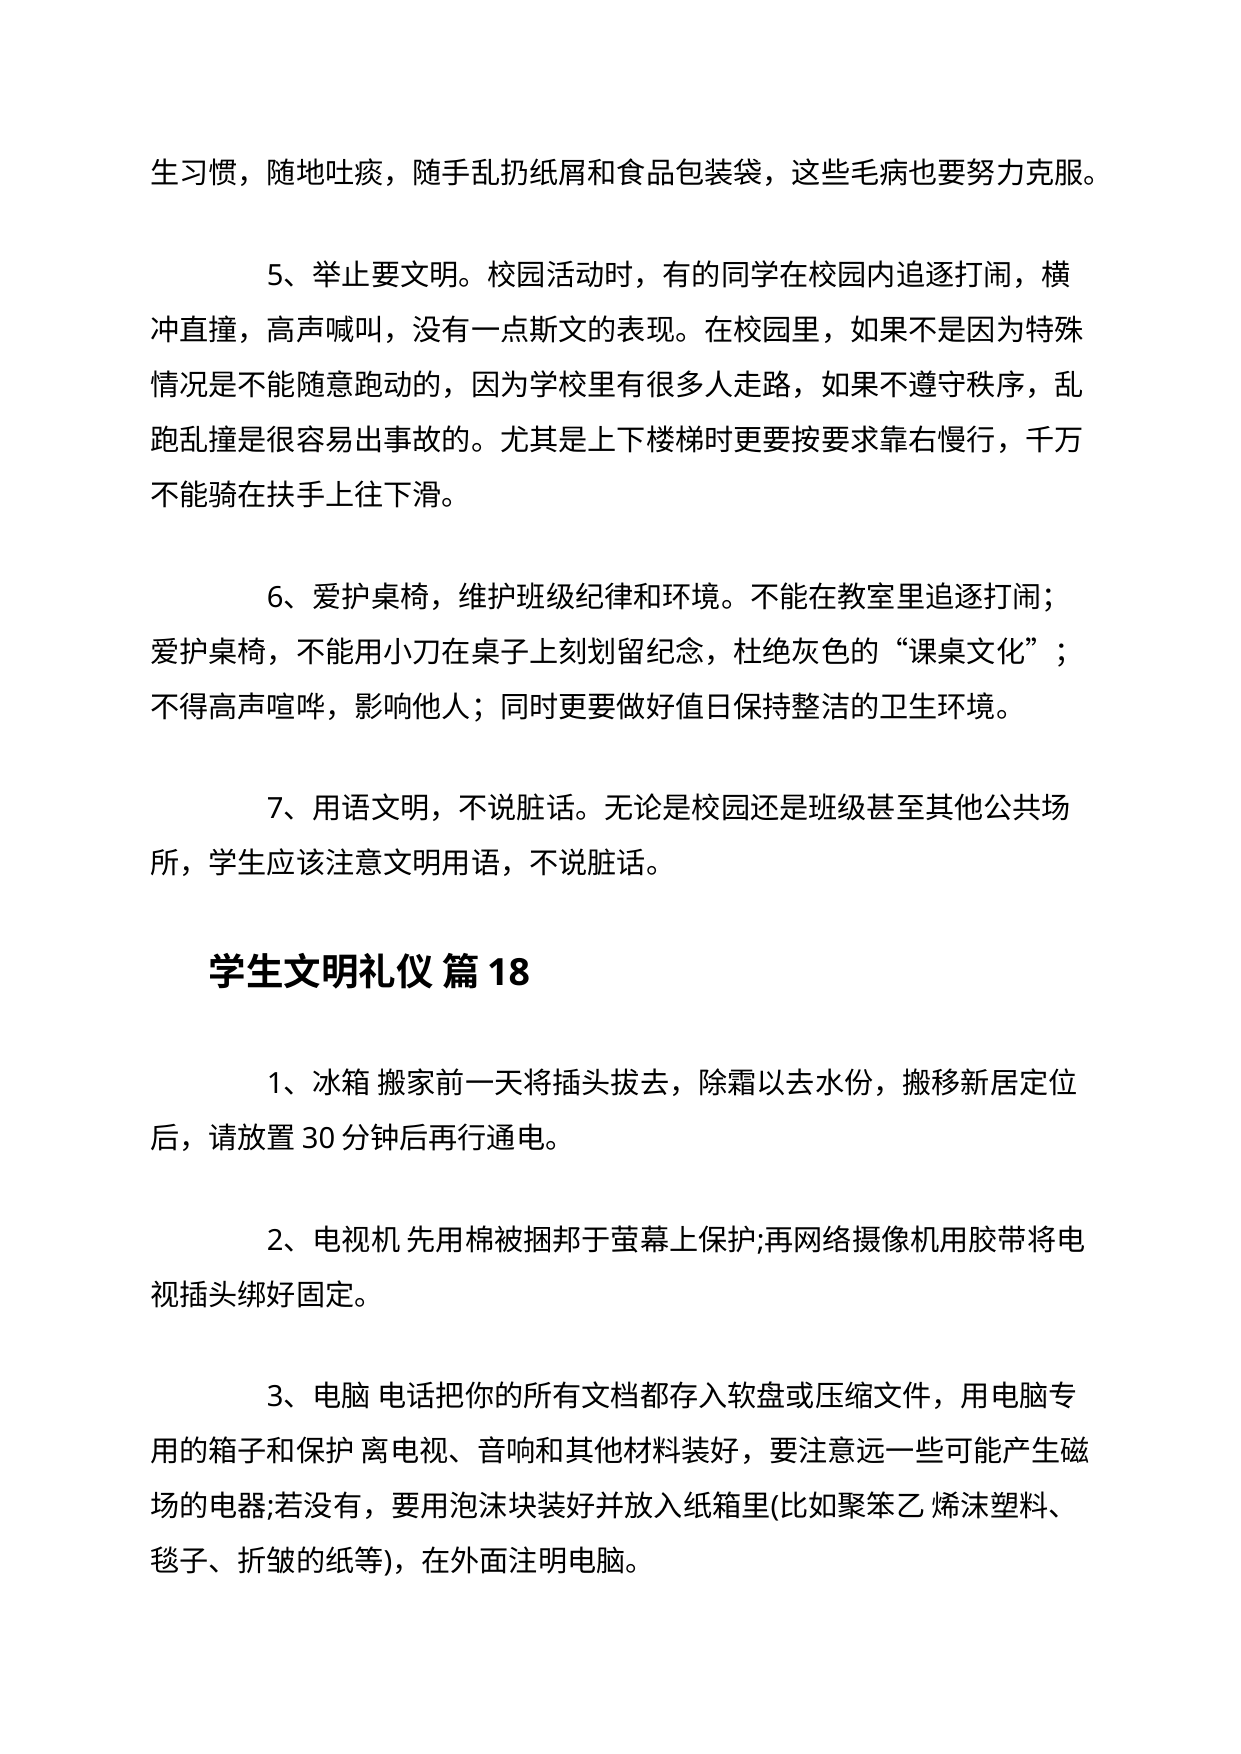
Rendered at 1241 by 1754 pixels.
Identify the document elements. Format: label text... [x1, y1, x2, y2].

text 6、爱护桌椅，维护班级纪律和环境。不能在教室里追逐打闹；爱护桌椅，不能用小刀在桌子上刻划留纪念，杜绝灰色的“课桌文化”；不得高声喧哗，影响他人；同时更要做好值日保持整洁的卫生环境。 [150, 573, 1090, 725]
text 3、电脑 电话把你的所有文档都存入软盘或压缩文件，用电脑专用的箱子和保护 离电视、音响和其他材料装好，要注意远一些可能产生磁场的电器;若没有，要用泡沫块装好并放入纸箱里(比如聚笨乙 烯沫塑料、毯子、折皱的纸等)，在外面注明电脑。 [150, 1373, 1090, 1580]
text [150, 150, 1090, 192]
text 学生文明礼仪 篇18 [150, 942, 1090, 996]
text 1、冰箱 搬家前一天将插头拔去，除霜以去水份，搬移新居定位后，请放置30分钟后再行通电。 [150, 1059, 1090, 1157]
text 5、举止要文明。校园活动时，有的同学在校园内追逐打闹，横冲直撞，高声喊叫，没有一点斯文的表现。在校园里，如果不是因为特殊情况是不能随意跑动的，因为学校里有很多人走路，如果不遵守秩序，乱跑乱撞是很容易出事故的。尤其是上下楼梯时更要按要求靠右慢行，千万不能骑在扶手上往下滑。 [150, 252, 1090, 514]
text 2、电视机 先用棉被捆邦于萤幕上保护;再网络摄像机用胶带将电视插头绑好固定。 [150, 1216, 1090, 1313]
text 7、用语文明，不说脏话。无论是校园还是班级甚至其他公共场所，学生应该注意文明用语，不说脏话。 [150, 785, 1090, 882]
